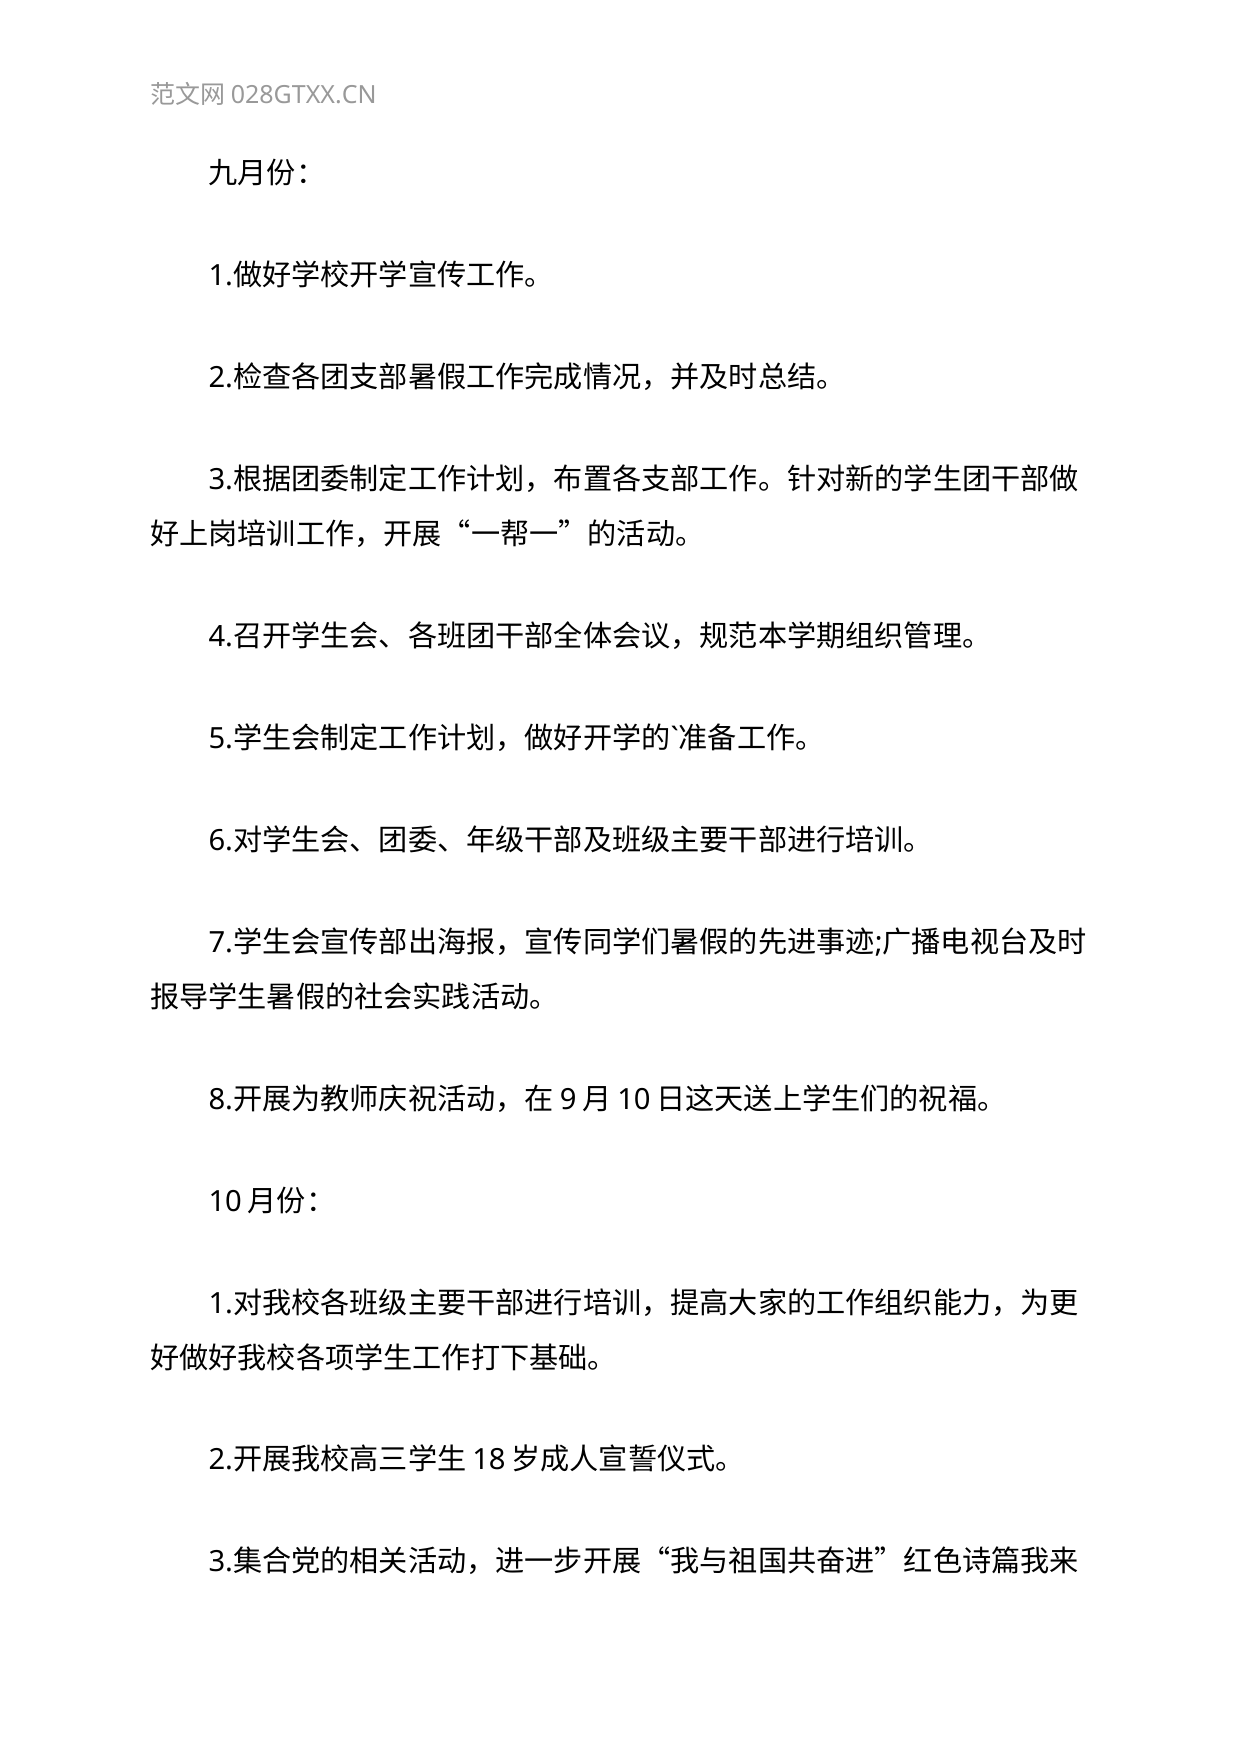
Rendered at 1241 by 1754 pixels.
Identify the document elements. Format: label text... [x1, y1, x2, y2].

text 1.对我校各班级主要干部进行培训，提高大家的工作组织能力，为更好做好我校各项学生工作打下基础。 [150, 1279, 1090, 1376]
text 10月份： [150, 1177, 1090, 1219]
text 7.学生会宣传部出海报，宣传同学们暑假的先进事迹;广播电视台及时报导学生暑假的社会实践活动。 [150, 918, 1090, 1016]
text 5.学生会制定工作计划，做好开学的`准备工作。 [150, 714, 1090, 757]
text 2.检查各团支部暑假工作完成情况，并及时总结。 [150, 354, 1090, 396]
text 4.召开学生会、各班团干部全体会议，规范本学期组织管理。 [150, 612, 1090, 655]
text 2.开展我校高三学生18岁成人宣誓仪式。 [150, 1436, 1090, 1478]
text 6.对学生会、团委、年级干部及班级主要干部进行培训。 [150, 816, 1090, 859]
text 1.做好学校开学宣传工作。 [150, 252, 1090, 294]
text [150, 1538, 1090, 1580]
text 8.开展为教师庆祝活动，在9月10日这天送上学生们的祝福。 [150, 1075, 1090, 1118]
text 九月份： [150, 150, 1090, 192]
text 3.根据团委制定工作计划，布置各支部工作。针对新的学生团干部做好上岗培训工作，开展“一帮一”的活动。 [150, 456, 1090, 553]
